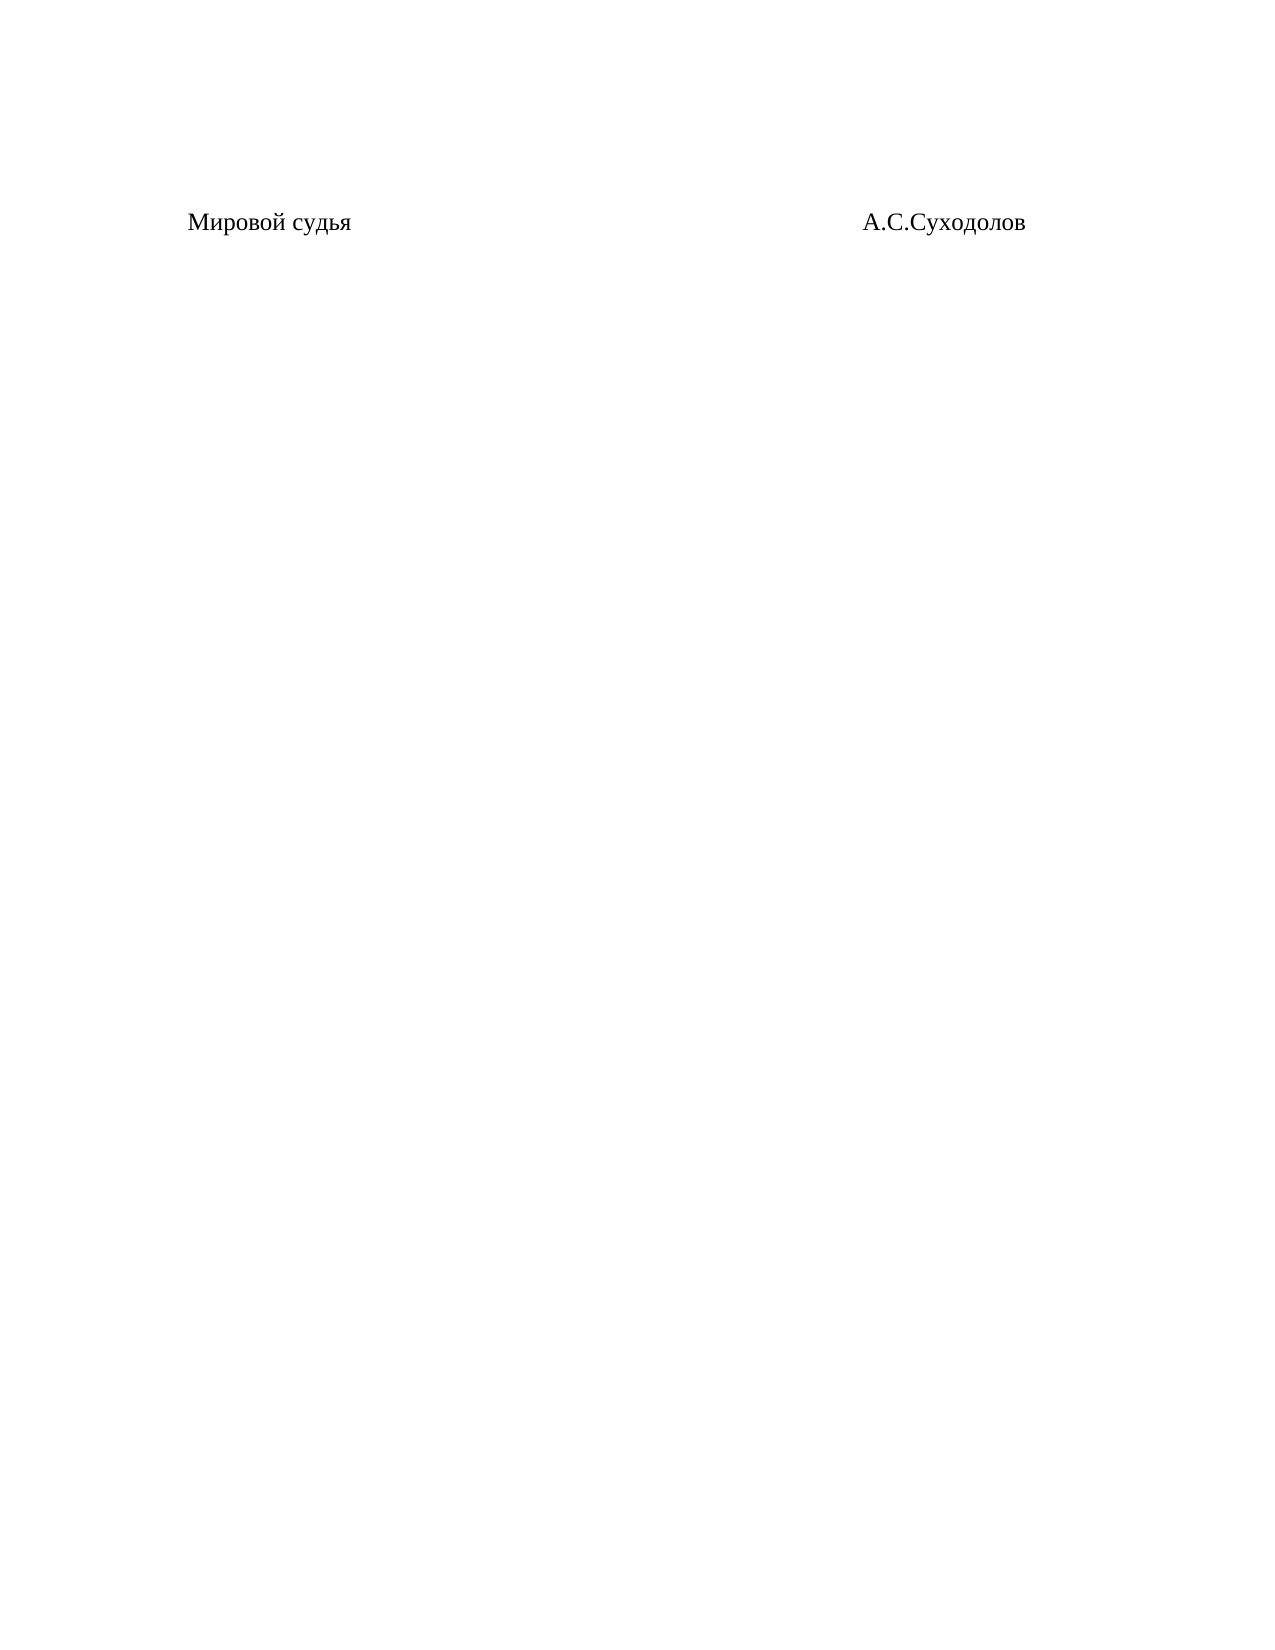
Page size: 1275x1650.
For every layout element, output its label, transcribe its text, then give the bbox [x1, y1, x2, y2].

text Мировой судья А.С.Суходолов [187, 207, 1087, 236]
